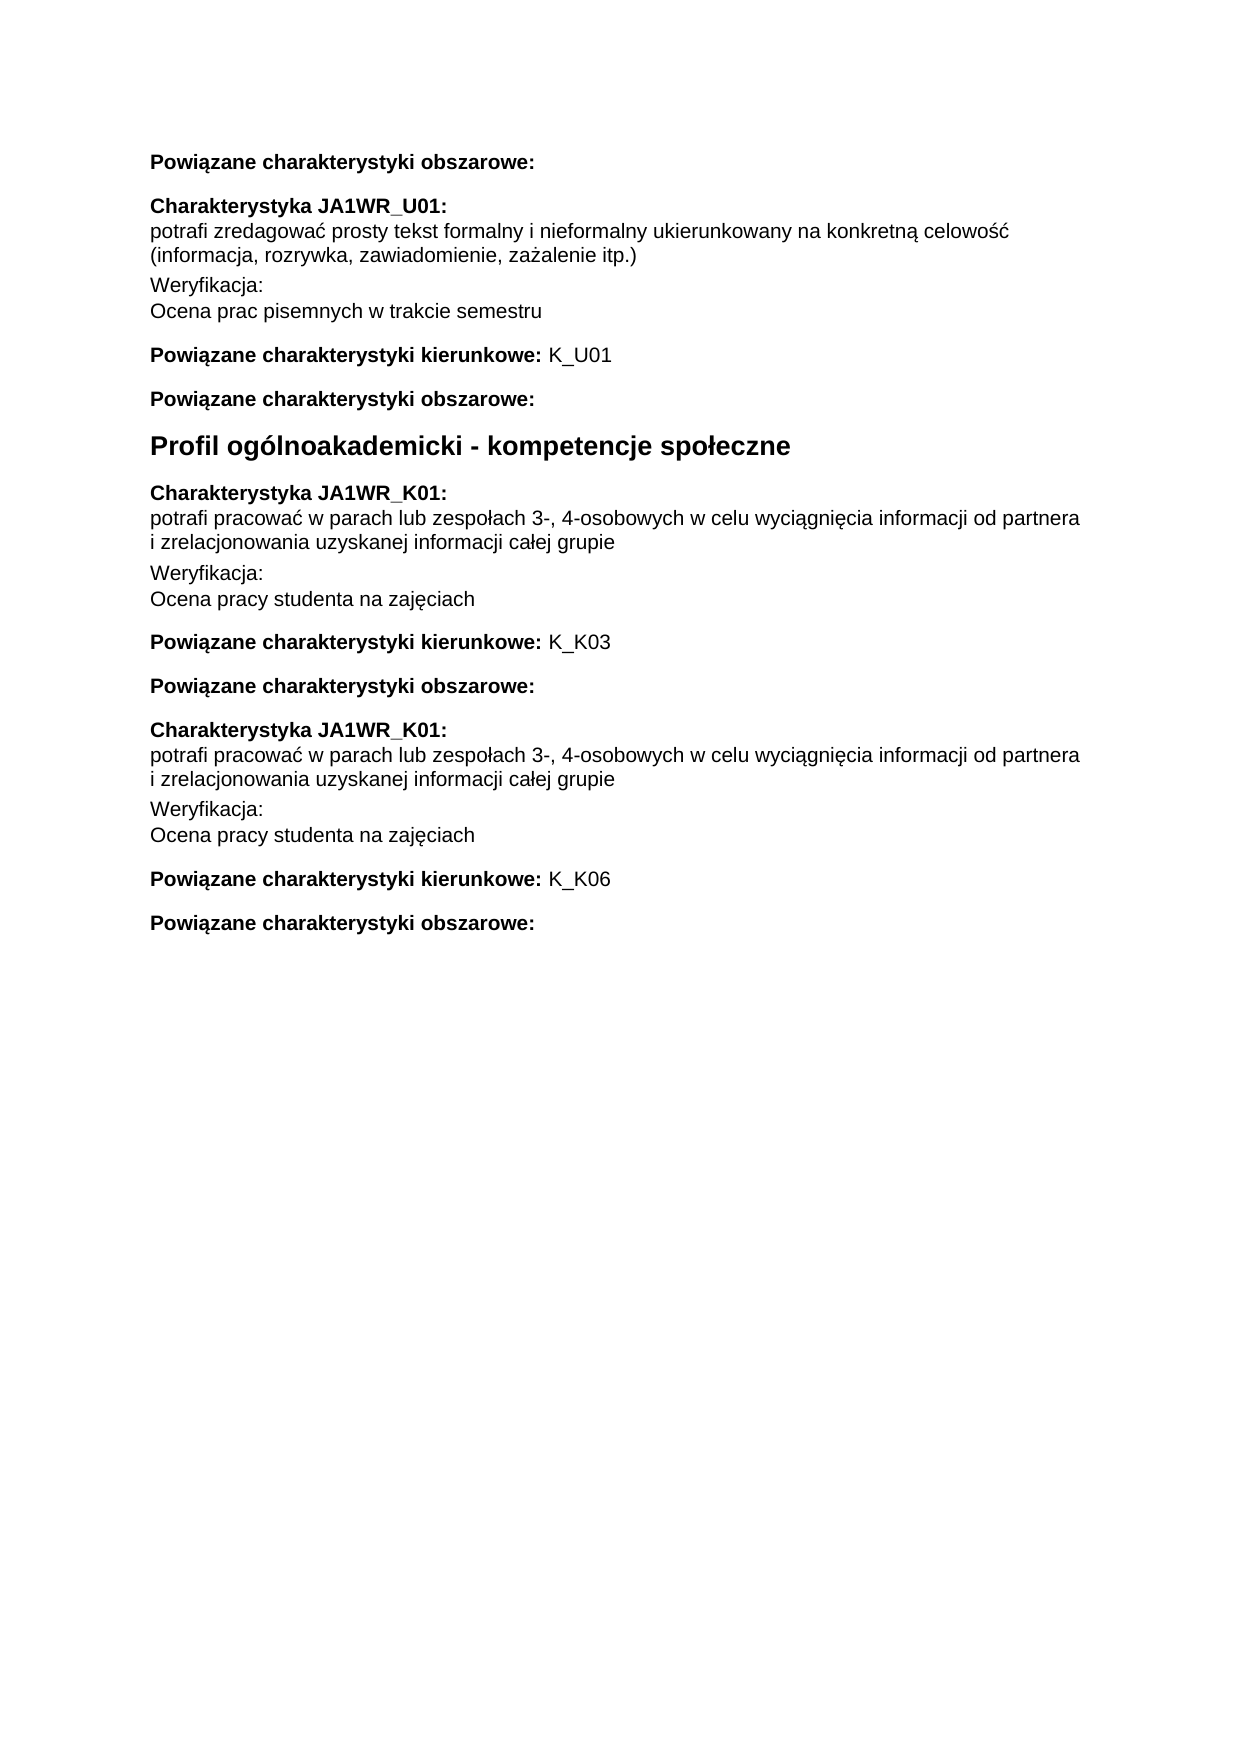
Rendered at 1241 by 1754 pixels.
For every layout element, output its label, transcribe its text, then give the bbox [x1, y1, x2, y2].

text potrafi zredagować prosty tekst formalny i nieformalny ukierunkowany na konkretną celowość (informacja, rozrywka, zawiadomienie, zażalenie itp.) [150, 219, 1090, 267]
text Weryfikacja: [150, 273, 1090, 297]
text potrafi pracować w parach lub zespołach 3-, 4-osobowych w celu wyciągnięcia informacji od partnera i zrelacjonowania uzyskanej informacji całej grupie [150, 506, 1090, 554]
text Weryfikacja: [150, 797, 1090, 821]
text Powiązane charakterystyki kierunkowe: K_K06 [150, 867, 1090, 891]
text Powiązane charakterystyki obszarowe: [150, 674, 1090, 698]
text Charakterystyka JA1WR_U01: [150, 194, 1090, 218]
text Charakterystyka JA1WR_K01: [150, 481, 1090, 505]
text Powiązane charakterystyki kierunkowe: K_U01 [150, 343, 1090, 367]
text Powiązane charakterystyki kierunkowe: K_K03 [150, 630, 1090, 654]
subtitle Profil ogólnoakademicki - kompetencje społeczne [150, 430, 1090, 461]
text Weryfikacja: [150, 560, 1090, 584]
text Ocena prac pisemnych w trakcie semestru [150, 299, 1090, 323]
text Powiązane charakterystyki obszarowe: [150, 386, 1090, 410]
text Ocena pracy studenta na zajęciach [150, 823, 1090, 847]
text Powiązane charakterystyki obszarowe: [150, 150, 1090, 174]
text Ocena pracy studenta na zajęciach [150, 586, 1090, 610]
text Charakterystyka JA1WR_K01: [150, 718, 1090, 742]
text Powiązane charakterystyki obszarowe: [150, 910, 1090, 934]
text potrafi pracować w parach lub zespołach 3-, 4-osobowych w celu wyciągnięcia informacji od partnera i zrelacjonowania uzyskanej informacji całej grupie [150, 743, 1090, 791]
